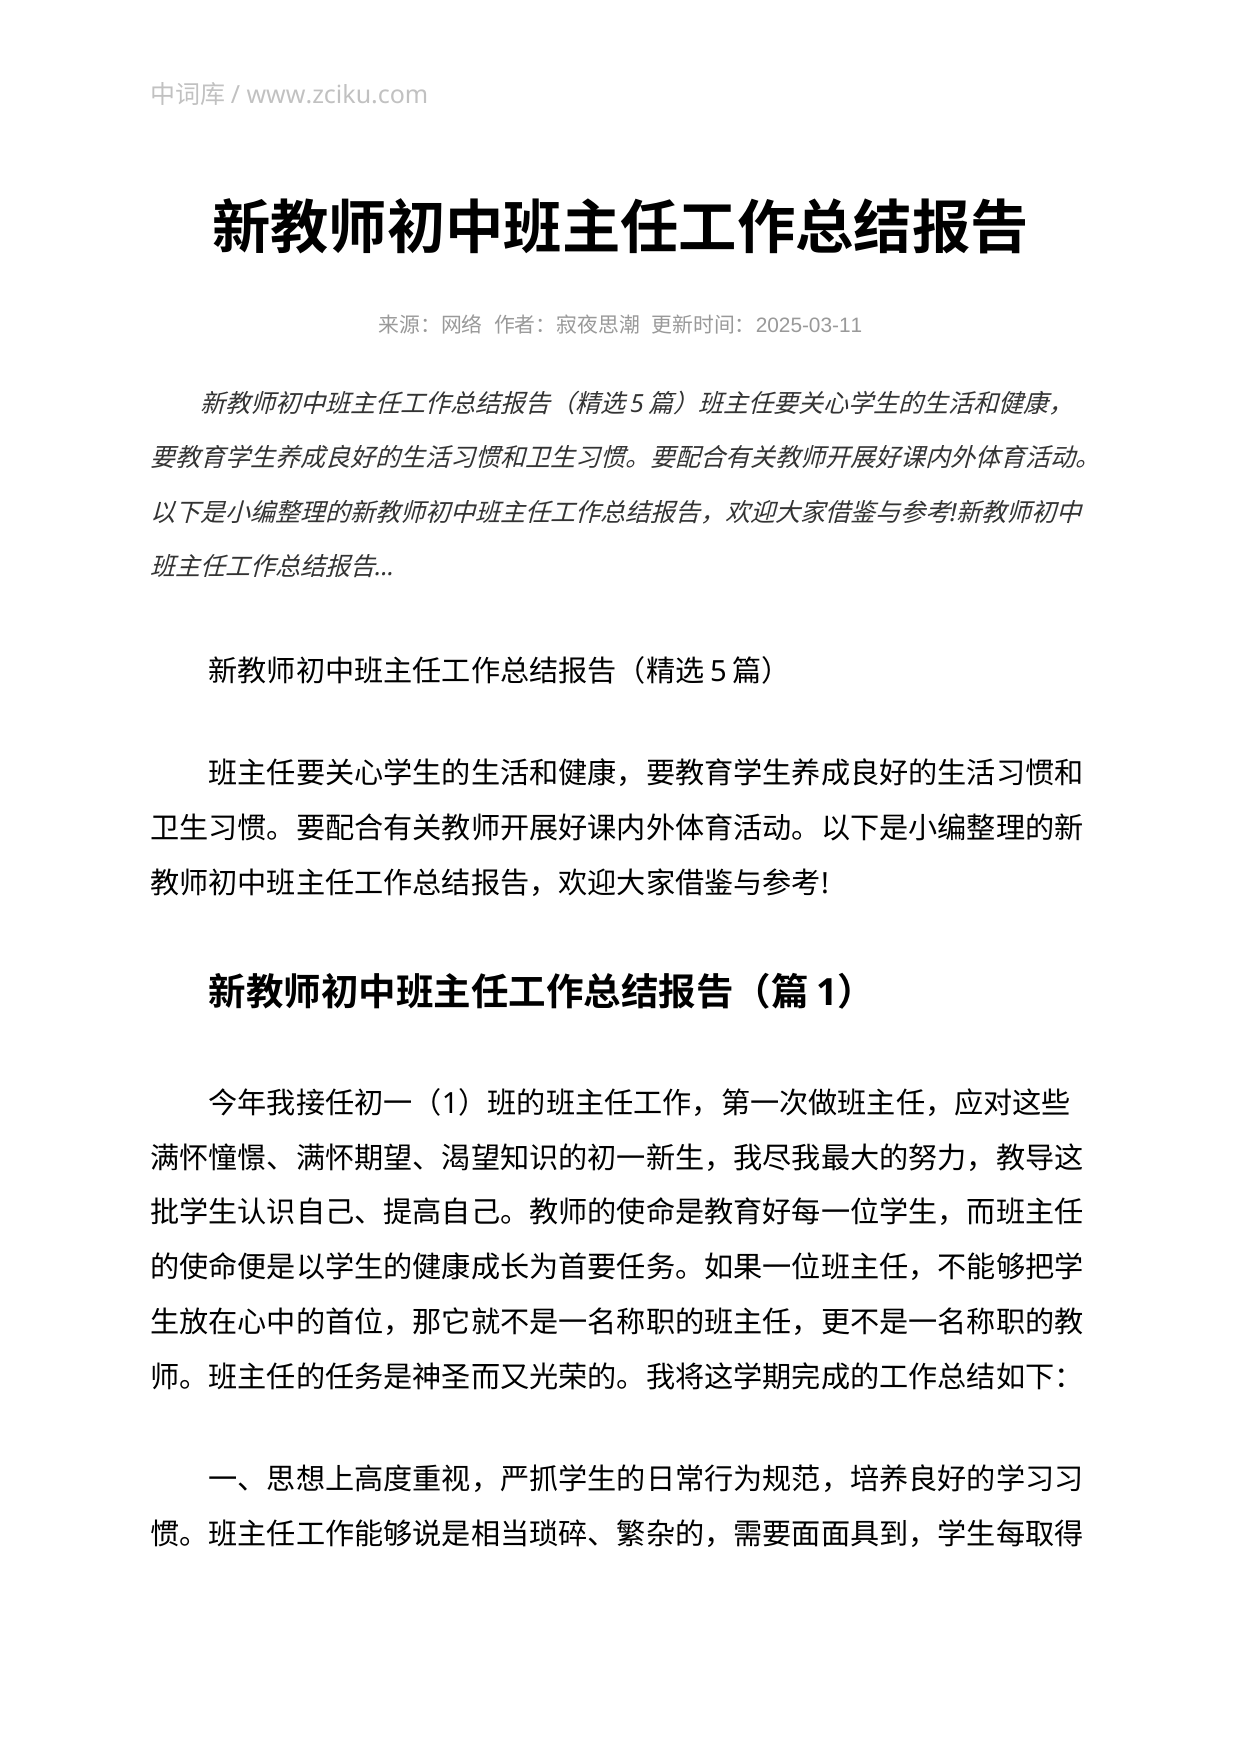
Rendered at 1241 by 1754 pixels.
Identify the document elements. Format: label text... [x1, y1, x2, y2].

text 新教师初中班主任工作总结报告（篇1） [150, 962, 1090, 1016]
text 新教师初中班主任工作总结报告（精选5篇） [150, 648, 1090, 690]
text 来源：网络 作者：寂夜思潮 更新时间：2025-03-11 [150, 313, 1090, 337]
text 今年我接任初一（1）班的班主任工作，第一次做班主任，应对这些满怀憧憬、满怀期望、渴望知识的初一新生，我尽我最大的努力，教导这批学生认识自己、提高自己。教师的使命是教育好每一位学生，而班主任的使命便是以学生的健康成长为首要任务。如果一位班主任，不能够把学生放在心中的首位，那它就不是一名称职的班主任，更不是一名称职的教师。班主任的任务是神圣而又光荣的。我将这学期完成的工作总结如下： [150, 1079, 1090, 1396]
text 班主任要关心学生的生活和健康，要教育学生养成良好的生活习惯和卫生习惯。要配合有关教师开展好课内外体育活动。以下是小编整理的新教师初中班主任工作总结报告，欢迎大家借鉴与参考! [150, 750, 1090, 902]
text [150, 1456, 1090, 1553]
subtitle 新教师初中班主任工作总结报告 [150, 181, 1090, 266]
text 新教师初中班主任工作总结报告（精选5篇）班主任要关心学生的生活和健康，要教育学生养成良好的生活习惯和卫生习惯。要配合有关教师开展好课内外体育活动。以下是小编整理的新教师初中班主任工作总结报告，欢迎大家借鉴与参考!新教师初中班主任工作总结报告... [150, 383, 1090, 583]
